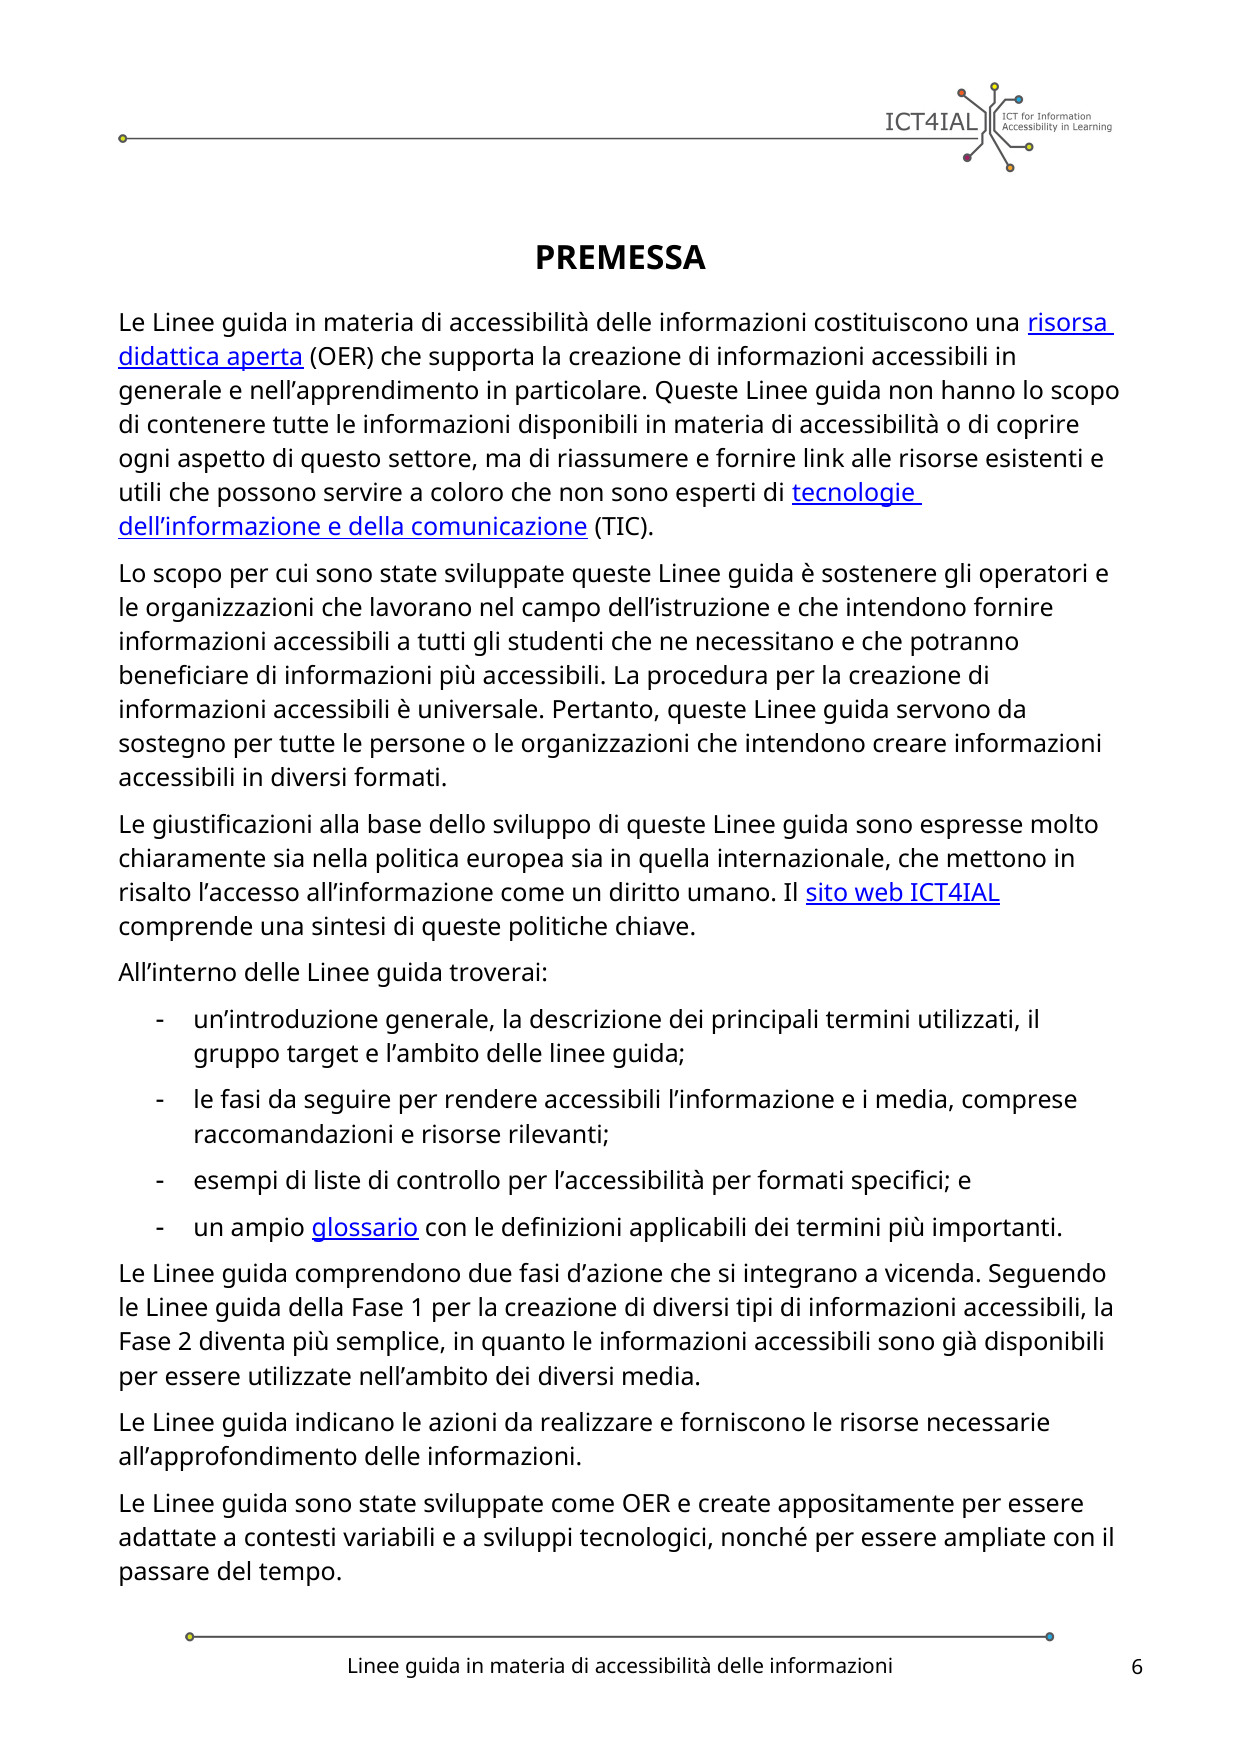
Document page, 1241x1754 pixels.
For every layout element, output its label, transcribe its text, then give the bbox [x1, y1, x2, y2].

text All’interno delle Linee guida troverai: [118, 955, 1122, 989]
list un’introduzione generale, la descrizione dei principali termini utilizzati, il gruppo target e l’ambito delle linee guida; [156, 1002, 1122, 1070]
text Le Linee guida in materia di accessibilità delle informazioni costituiscono una risorsa didattica aperta (OER) che supporta la creazione di informazioni accessibili in generale e nell’apprendimento in particolare. Queste Linee guida non hanno lo scopo di contenere tutte le informazioni disponibili in materia di accessibilità o di coprire ogni aspetto di questo settore, ma di riassumere e fornire link alle risorse esistenti e utili che possono servire a coloro che non sono esperti di tecnologie dell’informazione e della comunicazione (TIC). [118, 304, 1122, 543]
text Lo scopo per cui sono state sviluppate queste Linee guida è sostenere gli operatori e le organizzazioni che lavorano nel campo dell’istruzione e che intendono fornire informazioni accessibili a tutti gli studenti che ne necessitano e che potranno beneficiare di informazioni più accessibili. La procedura per la creazione di informazioni accessibili è universale. Pertanto, queste Linee guida servono da sostegno per tutte le persone o le organizzazioni che intendono creare informazioni accessibili in diversi formati. [118, 555, 1122, 794]
list le fasi da seguire per rendere accessibili l’informazione e i media, comprese raccomandazioni e risorse rilevanti; [156, 1082, 1122, 1150]
list esempi di liste di controllo per l’accessibilità per formati specifici; e [156, 1163, 1122, 1197]
text Le giustificazioni alla base dello sviluppo di queste Linee guida sono espresse molto chiaramente sia nella politica europea sia in quella internazionale, che mettono in risalto l’accesso all’informazione come un diritto umano. Il sito web ICT4IAL comprende una sintesi di queste politiche chiave. [118, 806, 1122, 942]
picture [185, 1620, 1055, 1652]
text Le Linee guida comprendono due fasi d’azione che si integrano a vicenda. Seguendo le Linee guida della Fase 1 per la creazione di diversi tipi di informazioni accessibili, la Fase 2 diventa più semplice, in quanto le informazioni accessibili sono già disponibili per essere utilizzate nell’ambito dei diversi media. [118, 1256, 1122, 1392]
subtitle Premessa [118, 234, 1122, 279]
picture [118, 73, 1123, 181]
list un ampio glossario con le definizioni applicabili dei termini più importanti. [156, 1209, 1122, 1243]
text Le Linee guida indicano le azioni da realizzare e forniscono le risorse necessarie all’approfondimento delle informazioni. [118, 1405, 1122, 1473]
text Le Linee guida sono state sviluppate come OER e create appositamente per essere adattate a contesti variabili e a sviluppi tecnologici, nonché per essere ampliate con il passare del tempo. [118, 1485, 1122, 1587]
